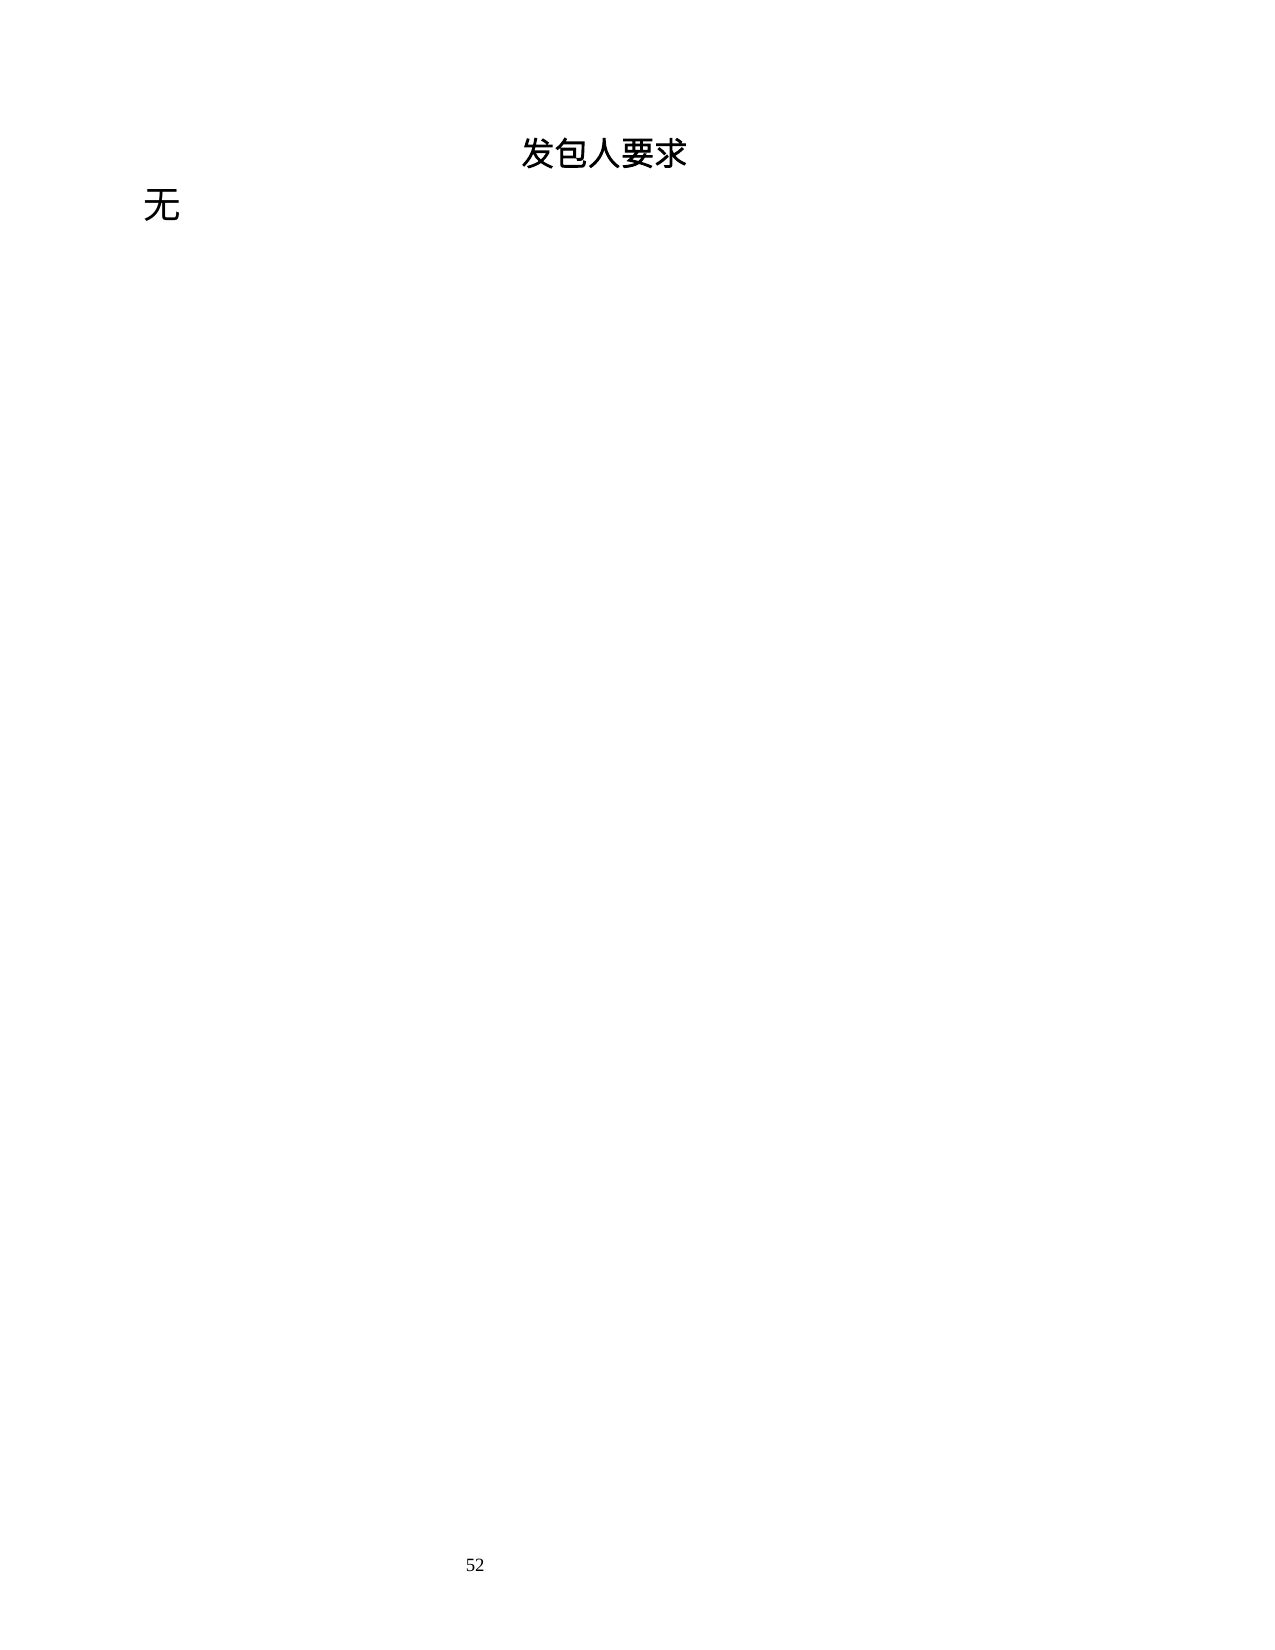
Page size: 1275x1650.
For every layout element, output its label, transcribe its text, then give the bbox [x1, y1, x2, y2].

text 发包人要求 [521, 129, 1087, 175]
text 无 [144, 175, 1087, 229]
